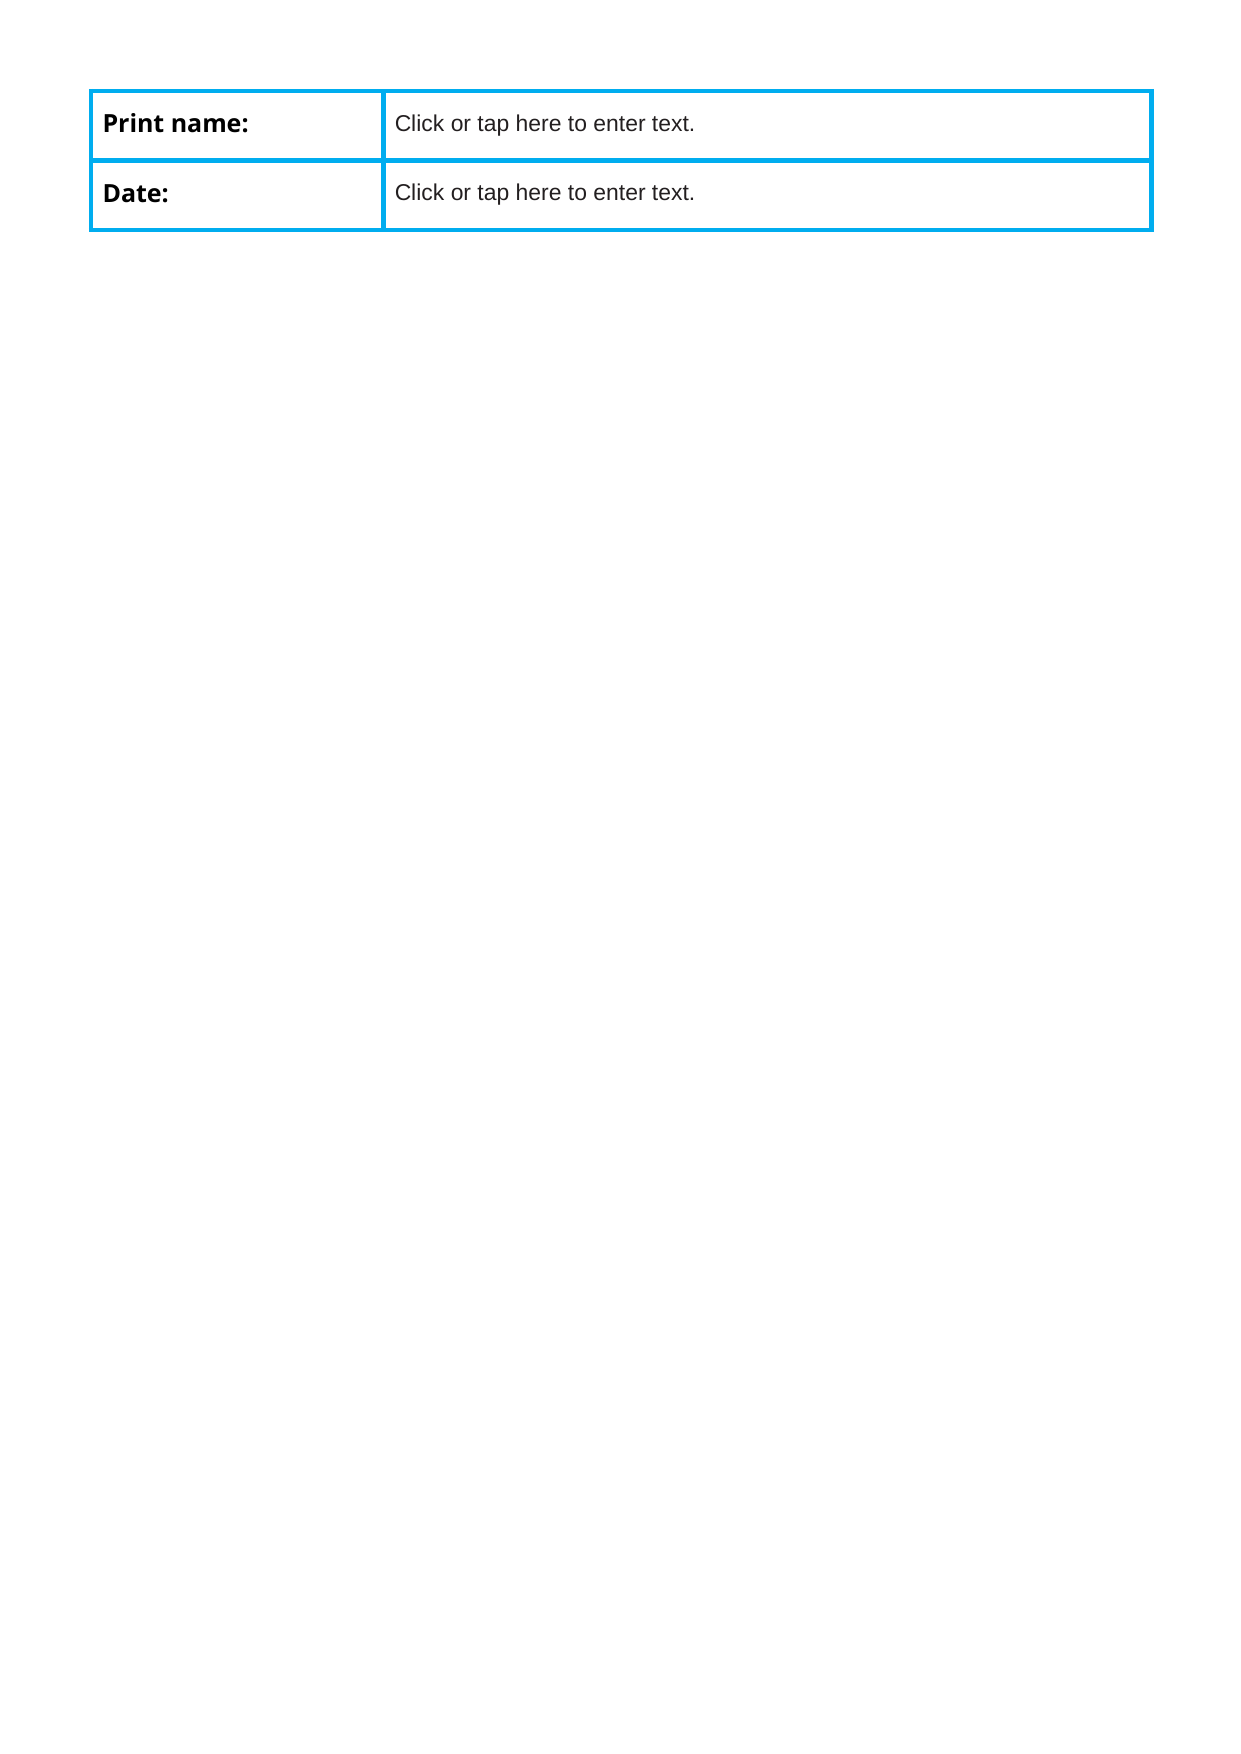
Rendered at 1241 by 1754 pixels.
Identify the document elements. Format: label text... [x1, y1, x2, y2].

table_cell Date: [93, 163, 381, 228]
table_cell Print name: [93, 93, 381, 158]
